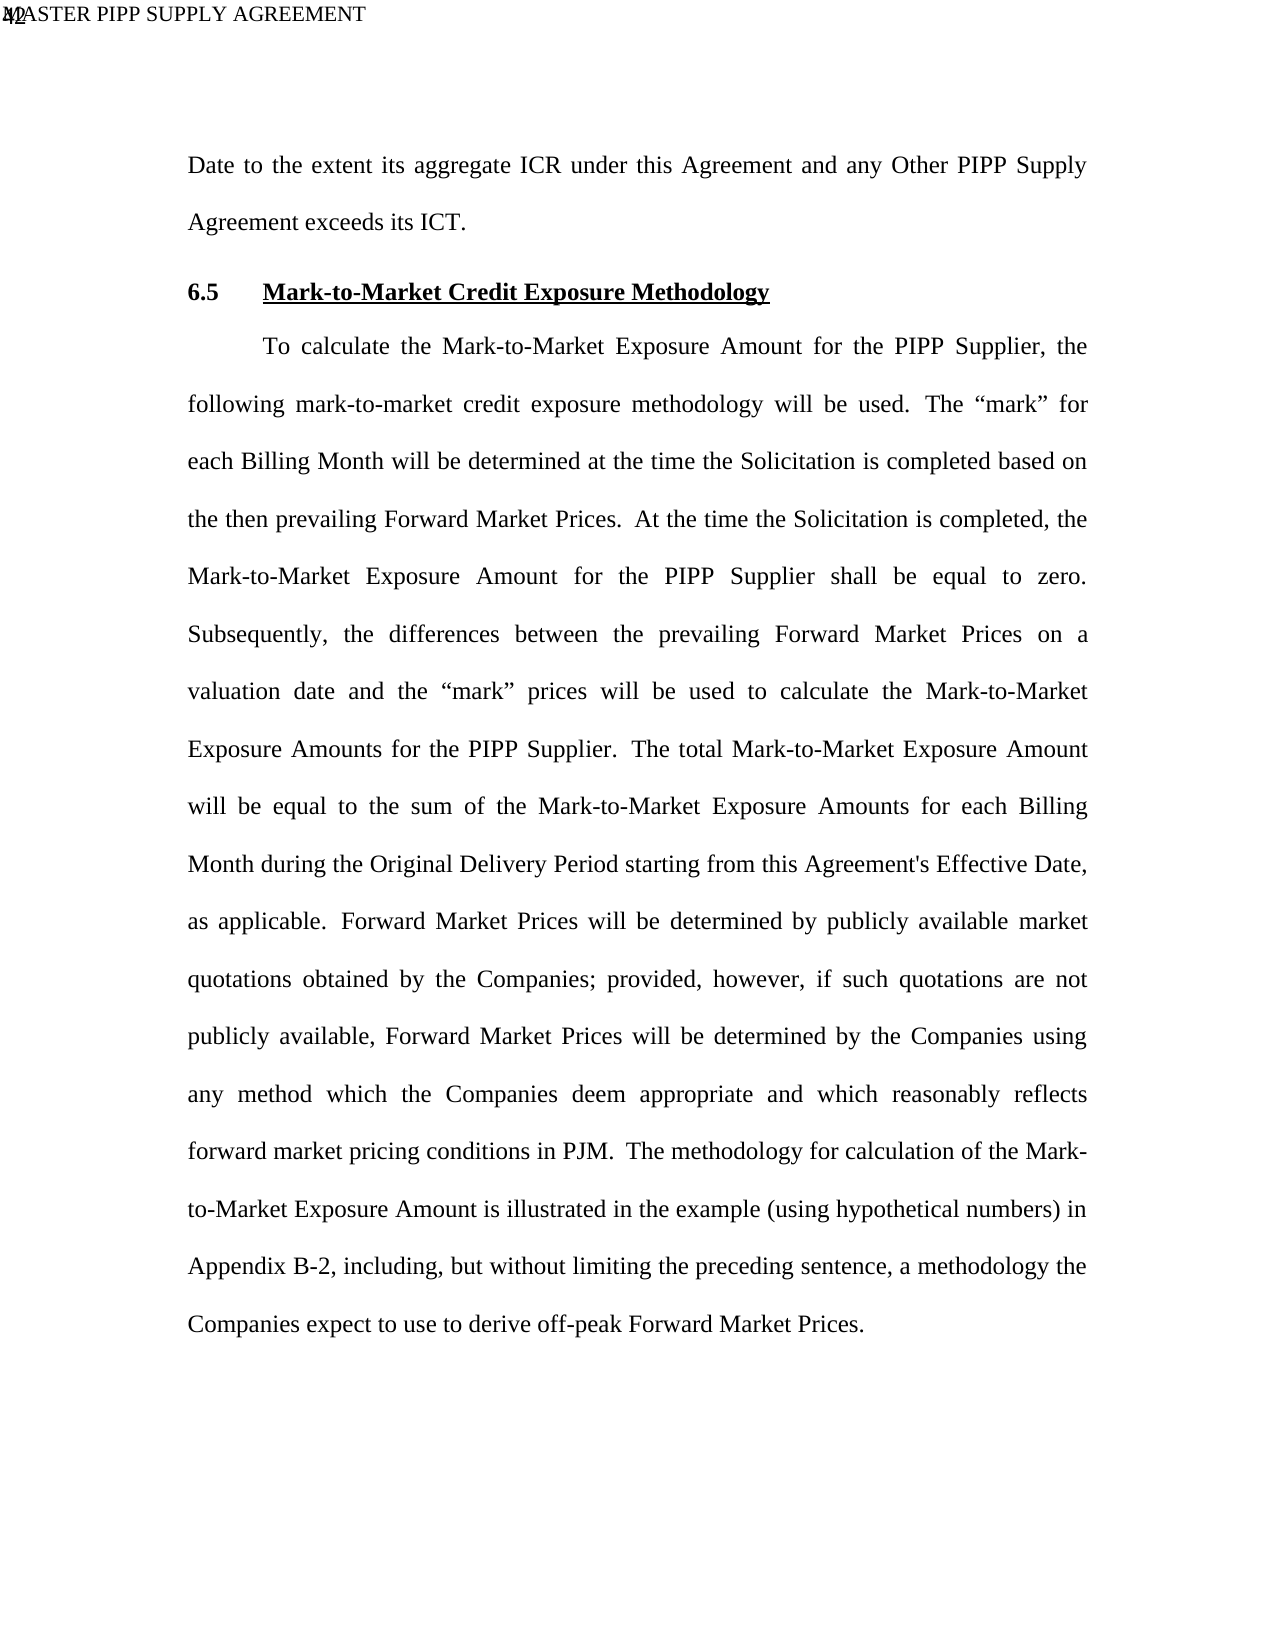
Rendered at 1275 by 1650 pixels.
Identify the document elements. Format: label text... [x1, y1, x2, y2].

text To calculate the Mark-to-Market Exposure Amount for the PIPP Supplier, the following mark-to-market credit exposure methodology will be used. The “mark” for each Billing Month will be determined at the time the Solicitation is completed based on the then prevailing Forward Market Prices. At the time the Solicitation is completed, the Mark-to-Market Exposure Amount for the PIPP Supplier shall be equal to zero. Subsequently, the differences between the prevailing Forward Market Prices on a valuation date and the “mark” prices will be used to calculate the Mark-to-Market Exposure Amounts for the PIPP Supplier. The total Mark-to-Market Exposure Amount will be equal to the sum of the Mark-to-Market Exposure Amounts for each Billing Month during the Original Delivery Period starting from this Agreement's Effective Date, as applicable. Forward Market Prices will be determined by publicly available market quotations obtained by the Companies; provided, however, if such quotations are not publicly available, Forward Market Prices will be determined by the Companies using any method which the Companies deem appropriate and which reasonably reflects forward market pricing conditions in PJM. The methodology for calculation of the Mark-to-Market Exposure Amount is illustrated in the example (using hypothetical numbers) in Appendix B-2, including, but without limiting the preceding sentence, a methodology the Companies expect to use to derive off-peak Forward Market Prices. [187, 331, 1088, 1337]
subtitle Mark-to-Market Credit Exposure Methodology [187, 277, 1214, 306]
text Date to the extent its aggregate ICR under this Agreement and any Other PIPP Supply Agreement exceeds its ICT. [187, 150, 1088, 236]
